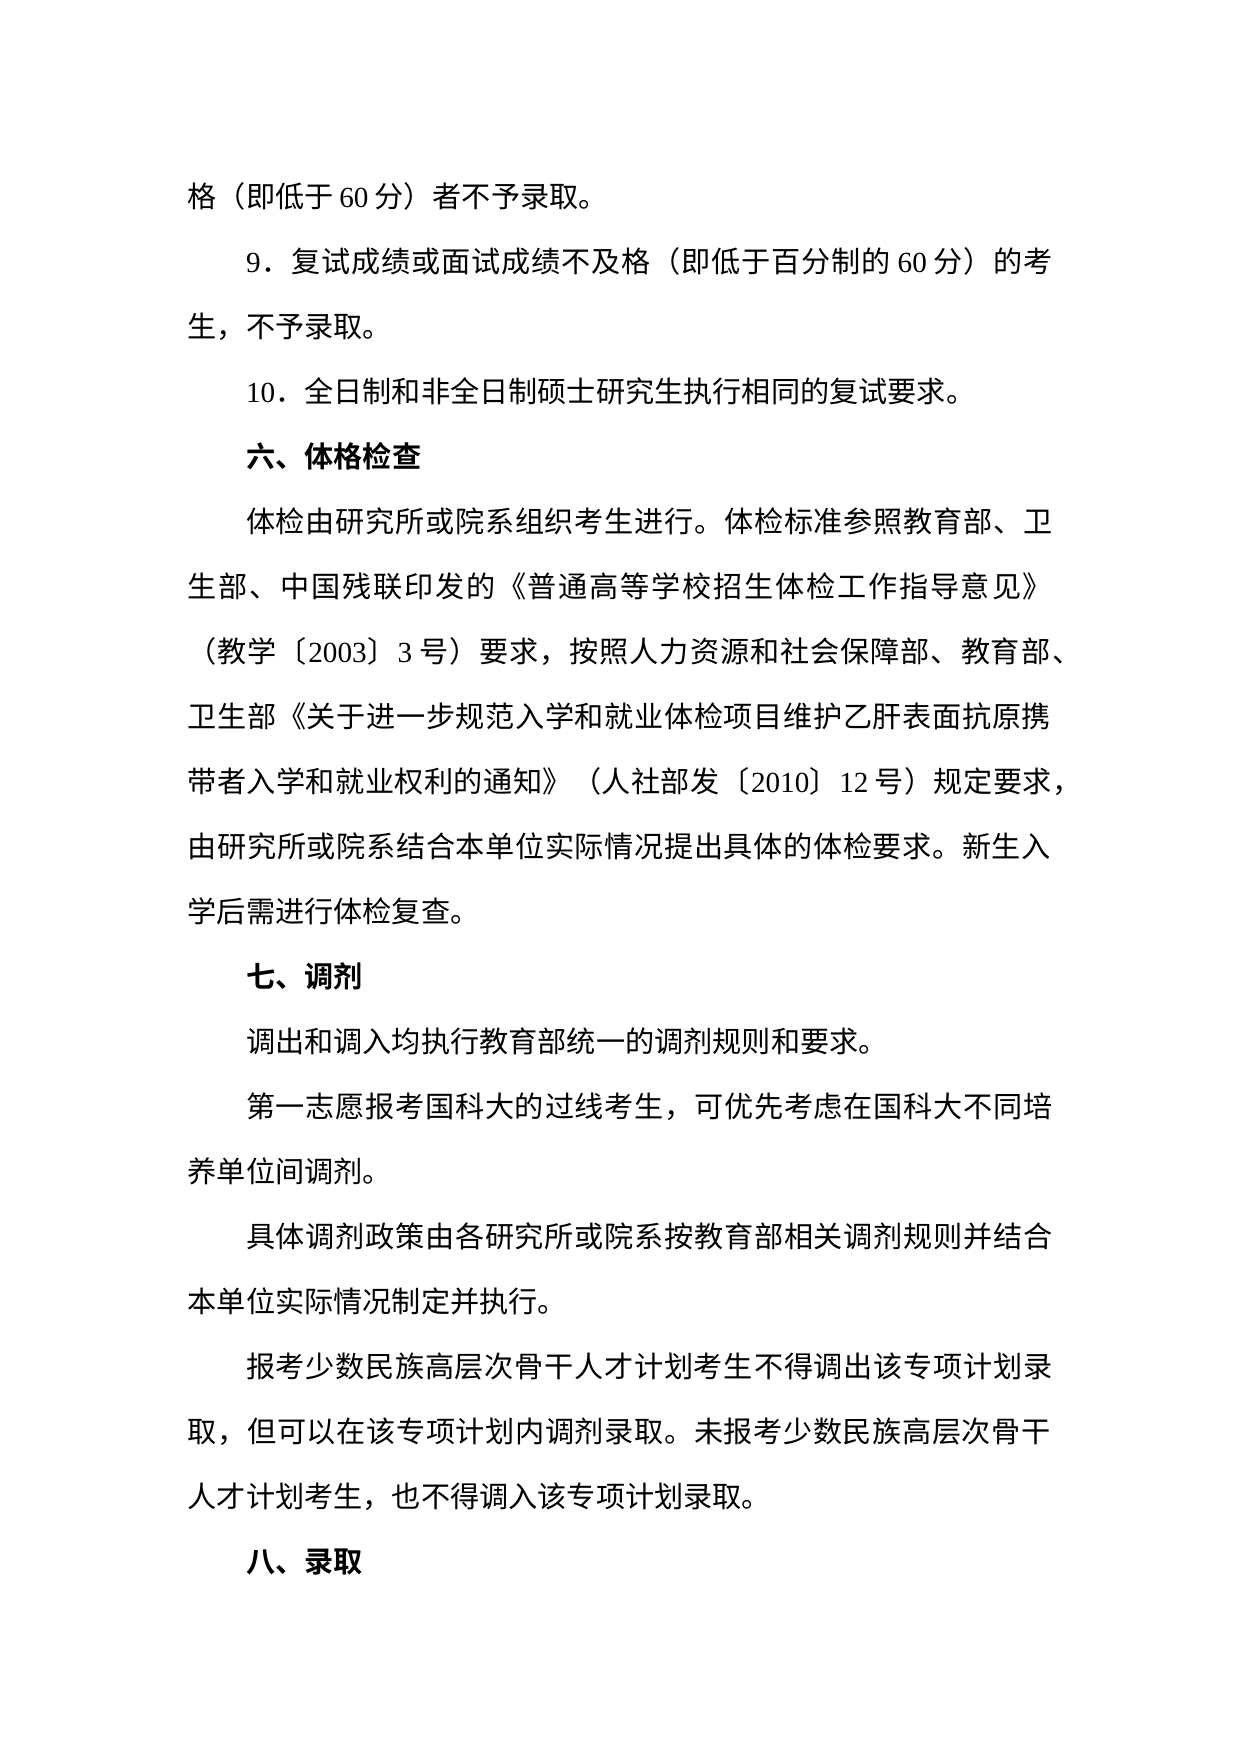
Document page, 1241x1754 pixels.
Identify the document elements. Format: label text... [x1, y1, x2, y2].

text 第一志愿报考国科大的过线考生，可优先考虑在国科大不同培养单位间调剂。 [187, 1072, 1053, 1202]
text 报考少数民族高层次骨干人才计划考生不得调出该专项计划录取，但可以在该专项计划内调剂录取。未报考少数民族高层次骨干人才计划考生，也不得调入该专项计划录取。 [187, 1332, 1053, 1527]
text 10．全日制和非全日制硕士研究生执行相同的复试要求。 [187, 357, 1053, 422]
text 9．复试成绩或面试成绩不及格（即低于百分制的60分）的考生，不予录取。 [187, 227, 1053, 357]
text 六、体格检查 [187, 422, 1053, 487]
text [187, 162, 1053, 227]
text 调出和调入均执行教育部统一的调剂规则和要求。 [187, 1007, 1053, 1072]
text 具体调剂政策由各研究所或院系按教育部相关调剂规则并结合本单位实际情况制定并执行。 [187, 1202, 1053, 1332]
text 八、录取 [187, 1527, 1053, 1592]
text 体检由研究所或院系组织考生进行。体检标准参照教育部、卫生部、中国残联印发的《普通高等学校招生体检工作指导意见》（教学〔2003〕3号）要求，按照人力资源和社会保障部、教育部、卫生部《关于进一步规范入学和就业体检项目维护乙肝表面抗原携带者入学和就业权利的通知》（人社部发〔2010〕12号）规定要求，由研究所或院系结合本单位实际情况提出具体的体检要求。新生入学后需进行体检复查。 [187, 487, 1053, 942]
text 七、调剂 [187, 942, 1053, 1007]
